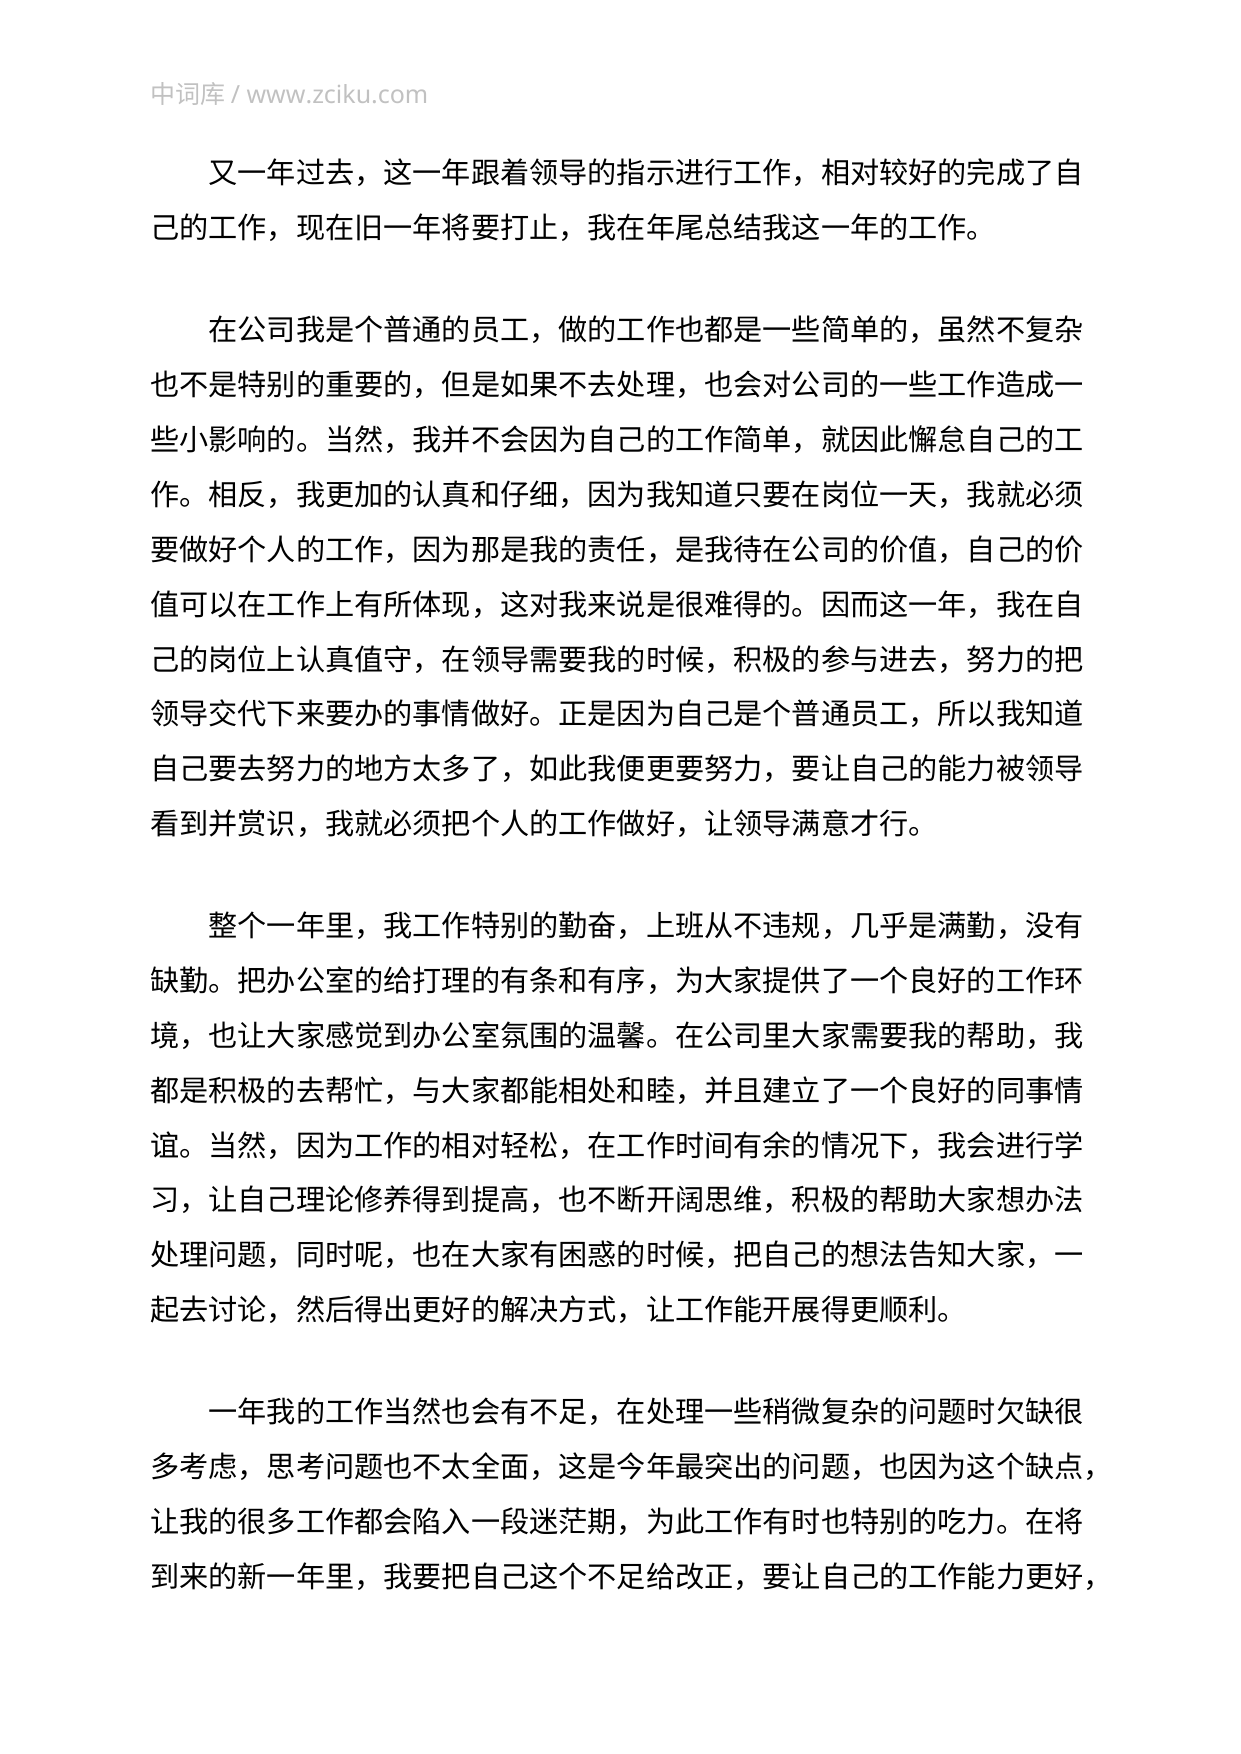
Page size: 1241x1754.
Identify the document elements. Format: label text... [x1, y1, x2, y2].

text 在公司我是个普通的员工，做的工作也都是一些简单的，虽然不复杂也不是特别的重要的，但是如果不去处理，也会对公司的一些工作造成一些小影响的。当然，我并不会因为自己的工作简单，就因此懈怠自己的工作。相反，我更加的认真和仔细，因为我知道只要在岗位一天，我就必须要做好个人的工作，因为那是我的责任，是我待在公司的价值，自己的价值可以在工作上有所体现，这对我来说是很难得的。因而这一年，我在自己的岗位上认真值守，在领导需要我的时候，积极的参与进去，努力的把领导交代下来要办的事情做好。正是因为自己是个普通员工，所以我知道自己要去努力的地方太多了，如此我便更要努力，要让自己的能力被领导看到并赏识，我就必须把个人的工作做好，让领导满意才行。 [150, 307, 1090, 843]
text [150, 1388, 1090, 1596]
text 整个一年里，我工作特别的勤奋，上班从不违规，几乎是满勤，没有缺勤。把办公室的给打理的有条和有序，为大家提供了一个良好的工作环境，也让大家感觉到办公室氛围的温馨。在公司里大家需要我的帮助，我都是积极的去帮忙，与大家都能相处和睦，并且建立了一个良好的同事情谊。当然，因为工作的相对轻松，在工作时间有余的情况下，我会进行学习，让自己理论修养得到提高，也不断开阔思维，积极的帮助大家想办法处理问题，同时呢，也在大家有困惑的时候，把自己的想法告知大家，一起去讨论，然后得出更好的解决方式，让工作能开展得更顺利。 [150, 902, 1090, 1329]
text 又一年过去，这一年跟着领导的指示进行工作，相对较好的完成了自己的工作，现在旧一年将要打止，我在年尾总结我这一年的工作。 [150, 150, 1090, 247]
